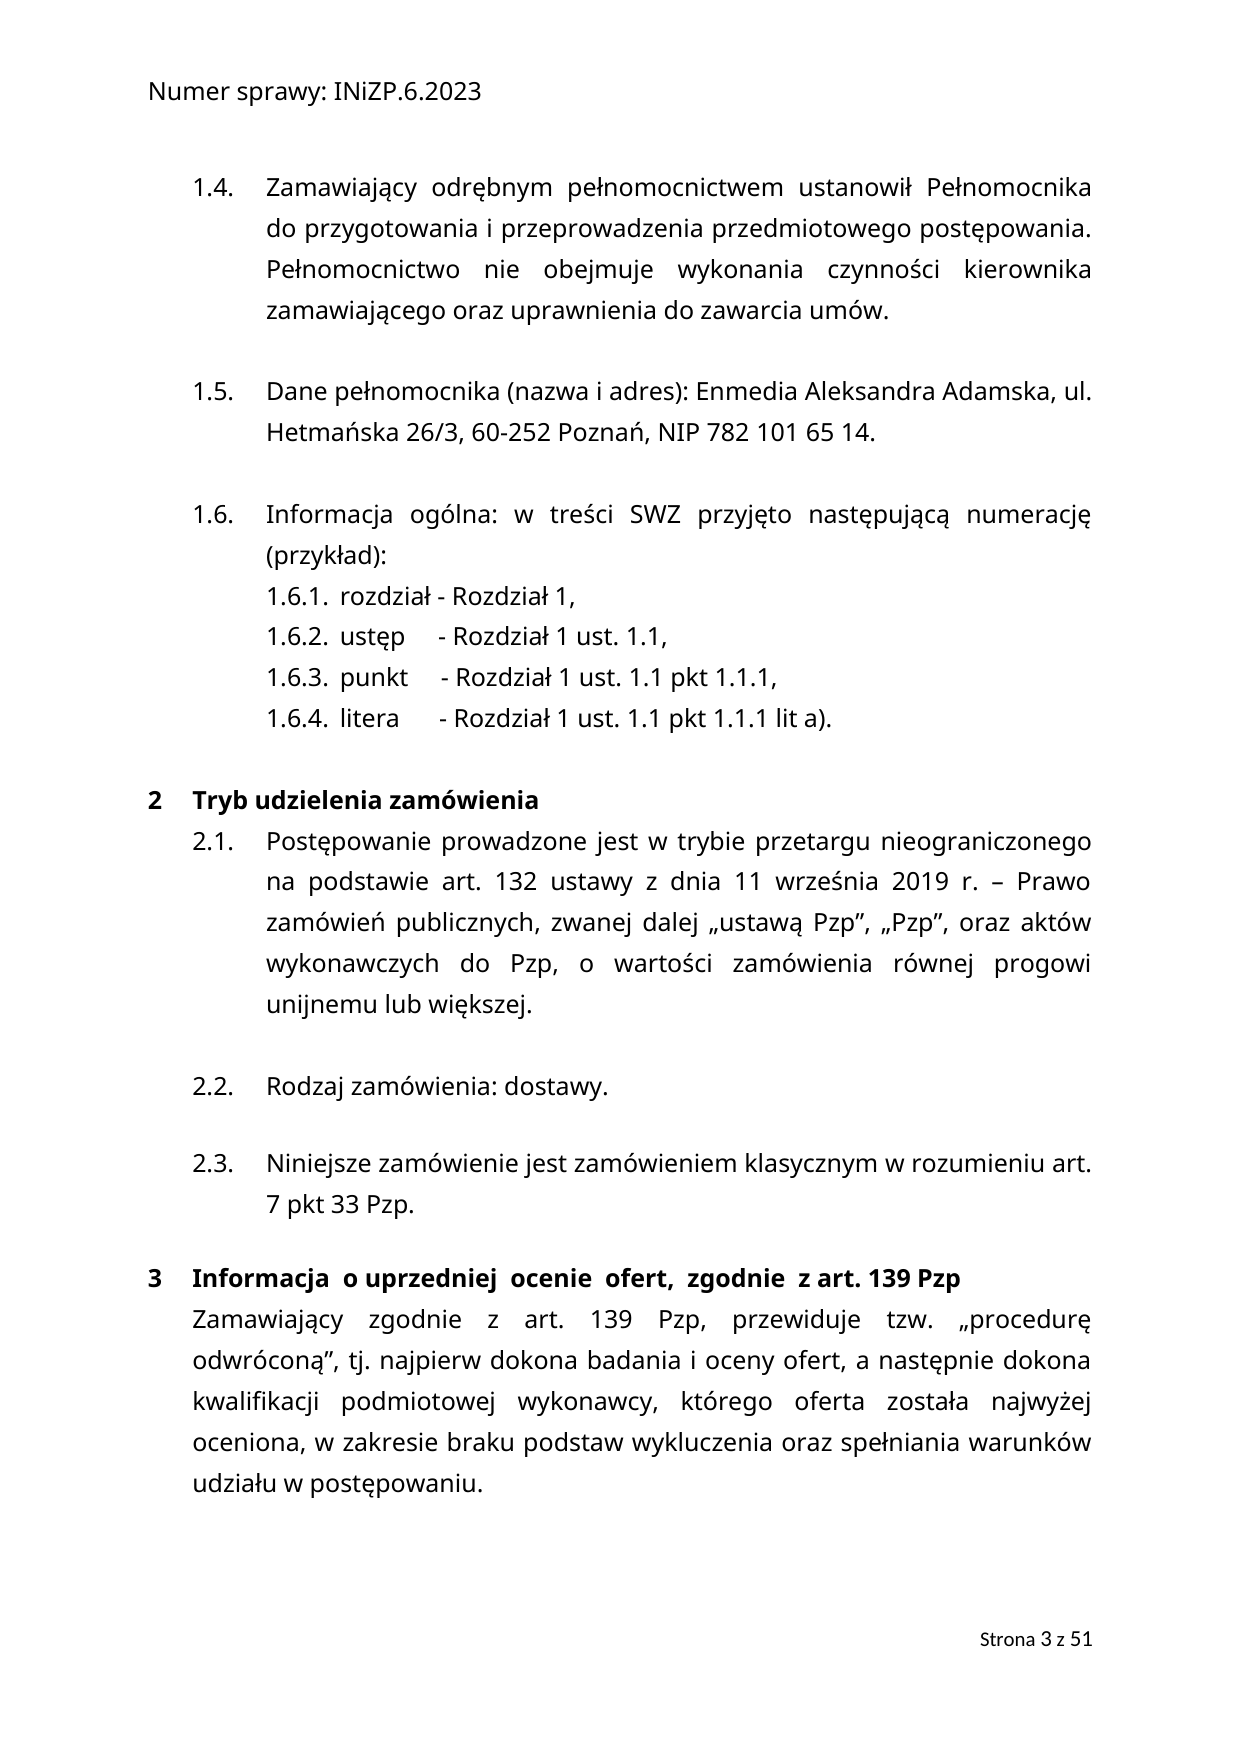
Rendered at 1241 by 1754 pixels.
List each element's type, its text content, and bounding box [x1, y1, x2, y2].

list Postępowanie prowadzone jest w trybie przetargu nieograniczonego na podstawie art. 132 ustawy z dnia 11 września 2019 r. – Prawo zamówień publicznych, zwanej dalej „ustawą Pzp”, „Pzp”, oraz aktów wykonawczych do Pzp, o wartości zamówienia równej progowi unijnemu lub większej. [192, 823, 1093, 1021]
list punkt - Rozdział 1 ust. 1.1 pkt 1.1.1, [266, 660, 1093, 694]
list Zamawiający odrębnym pełnomocnictwem ustanowił Pełnomocnika do przygotowania i przeprowadzenia przedmiotowego postępowania. Pełnomocnictwo nie obejmuje wykonania czynności kierownika zamawiającego oraz uprawnienia do zawarcia umów. [192, 170, 1093, 326]
subtitle Tryb udzielenia zamówienia [148, 782, 1093, 816]
list Niniejsze zamówienie jest zamówieniem klasycznym w rozumieniu art. 7 pkt 33 Pzp. [192, 1146, 1093, 1221]
subtitle Informacja o uprzedniej ocenie ofert, zgodnie z art. 139 Pzp [148, 1261, 1093, 1295]
list Informacja ogólna: w treści SWZ przyjęto następującą numerację (przykład): [192, 497, 1093, 571]
list ustęp - Rozdział 1 ust. 1.1, [266, 619, 1093, 653]
list Rodzaj zamówienia: dostawy. [192, 1068, 1093, 1102]
list rozdział - Rozdział 1, [266, 578, 1093, 612]
list Dane pełnomocnika (nazwa i adres): Enmedia Aleksandra Adamska, ul. Hetmańska 26/3, 60-252 Poznań, NIP 782 101 65 14. [192, 374, 1093, 449]
list litera - Rozdział 1 ust. 1.1 pkt 1.1.1 lit a). [266, 701, 1093, 735]
text Zamawiający zgodnie z art. 139 Pzp, przewiduje tzw. „procedurę odwróconą”, tj. najpierw dokona badania i oceny ofert, a następnie dokona kwalifikacji podmiotowej wykonawcy, którego oferta została najwyżej oceniona, w zakresie braku podstaw wykluczenia oraz spełniania warunków udziału w postępowaniu. [192, 1302, 1093, 1499]
